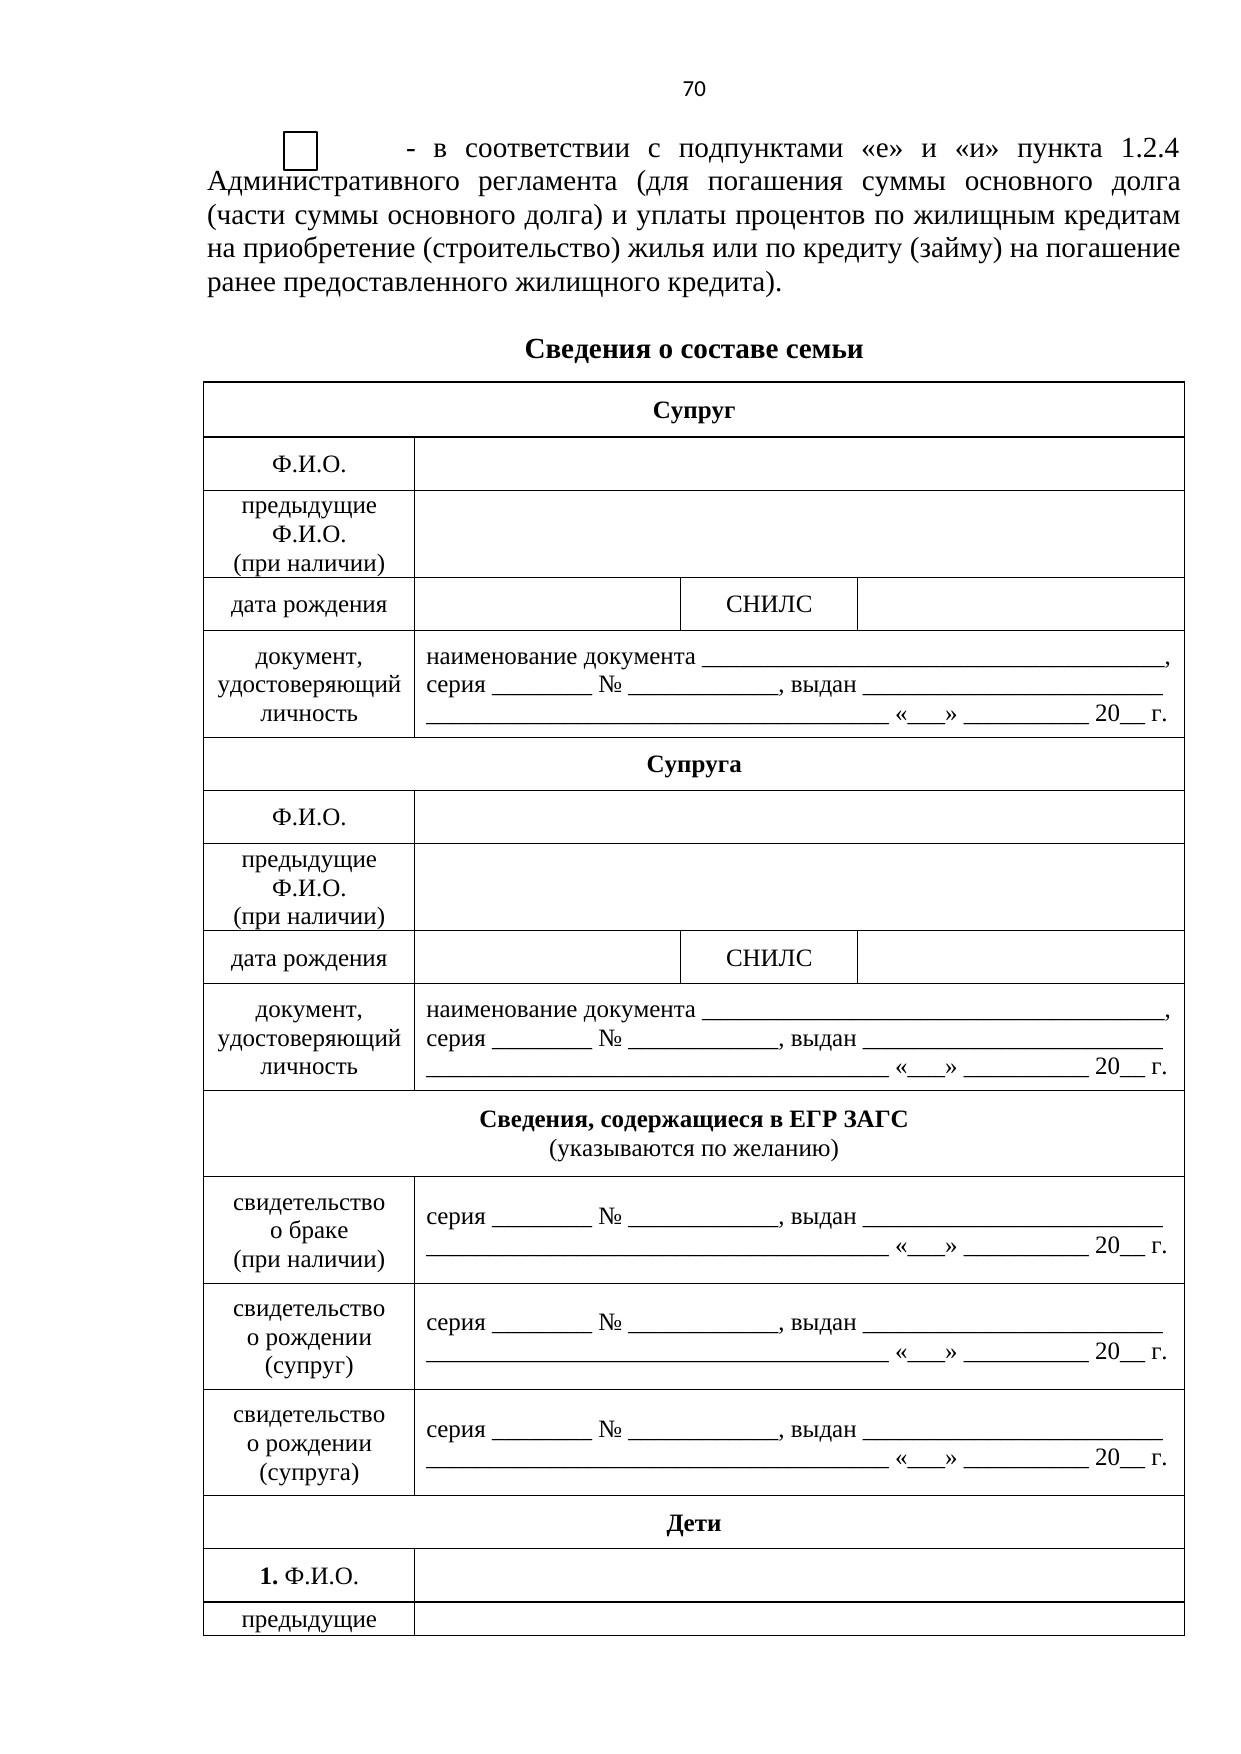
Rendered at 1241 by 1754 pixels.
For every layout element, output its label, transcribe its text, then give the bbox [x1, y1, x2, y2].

table_cell [415, 791, 1184, 843]
table_cell серия ________ № ____________, выдан ________________________ _____________________________________ «___» __________ 20__ г. [415, 1177, 1184, 1282]
table_cell СНИЛС [681, 578, 857, 630]
table_cell свидетельство о рождении (супруг) [204, 1284, 414, 1389]
table_header Супруг [204, 383, 1184, 436]
table_cell документ, удостоверяющий личность [204, 984, 414, 1090]
table_cell документ, удостоверяющий личность [204, 631, 414, 737]
table_cell [415, 1549, 1184, 1601]
table_cell Дети [204, 1496, 1184, 1548]
table_cell [415, 438, 1184, 489]
table_cell свидетельство о браке (при наличии) [204, 1177, 414, 1282]
table_cell Ф.И.О. [204, 438, 414, 489]
table_cell [415, 491, 1184, 577]
table_cell дата рождения [204, 578, 414, 630]
table_cell предыдущие Ф.И.О. (при наличии) [204, 491, 414, 577]
table_cell [415, 1603, 1184, 1635]
table_cell Ф.И.О. [204, 791, 414, 843]
table_cell Супруга [204, 738, 1184, 790]
table_cell серия ________ № ____________, выдан ________________________ _____________________________________ «___» __________ 20__ г. [415, 1390, 1184, 1495]
table_cell наименование документа _____________________________________, серия ________ № ____________, выдан ________________________ _____________________________________ «___» __________ 20__ г. [415, 984, 1184, 1090]
table_cell Сведения, содержащиеся в ЕГР ЗАГС (указываются по желанию) [204, 1091, 1184, 1176]
table_cell [858, 931, 1184, 983]
table_cell серия ________ № ____________, выдан ________________________ _____________________________________ «___» __________ 20__ г. [415, 1284, 1184, 1389]
table_cell свидетельство о рождении (супруга) [204, 1390, 414, 1495]
text - в соответствии с подпунктами «е» и «и» пункта 1.2.4 Административного регламента (для погашения суммы основного долга (части суммы основного долга) и уплаты процентов по жилищным кредитам на приобретение (строительство) жилья или по кредиту (займу) на погашение ранее предоставленного жилищного кредита). [207, 130, 1181, 297]
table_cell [204, 1603, 414, 1635]
table_cell дата рождения [204, 931, 414, 983]
table_cell 1. Ф.И.О. [204, 1549, 414, 1601]
table_cell предыдущие Ф.И.О. (при наличии) [204, 844, 414, 930]
text Сведения о составе семьи [207, 331, 1181, 364]
table_cell [415, 931, 680, 983]
table_cell [415, 578, 680, 630]
table_cell СНИЛС [681, 931, 857, 983]
table_cell [858, 578, 1184, 630]
table_cell [415, 844, 1184, 930]
table_cell наименование документа _____________________________________, серия ________ № ____________, выдан ________________________ _____________________________________ «___» __________ 20__ г. [415, 631, 1184, 737]
